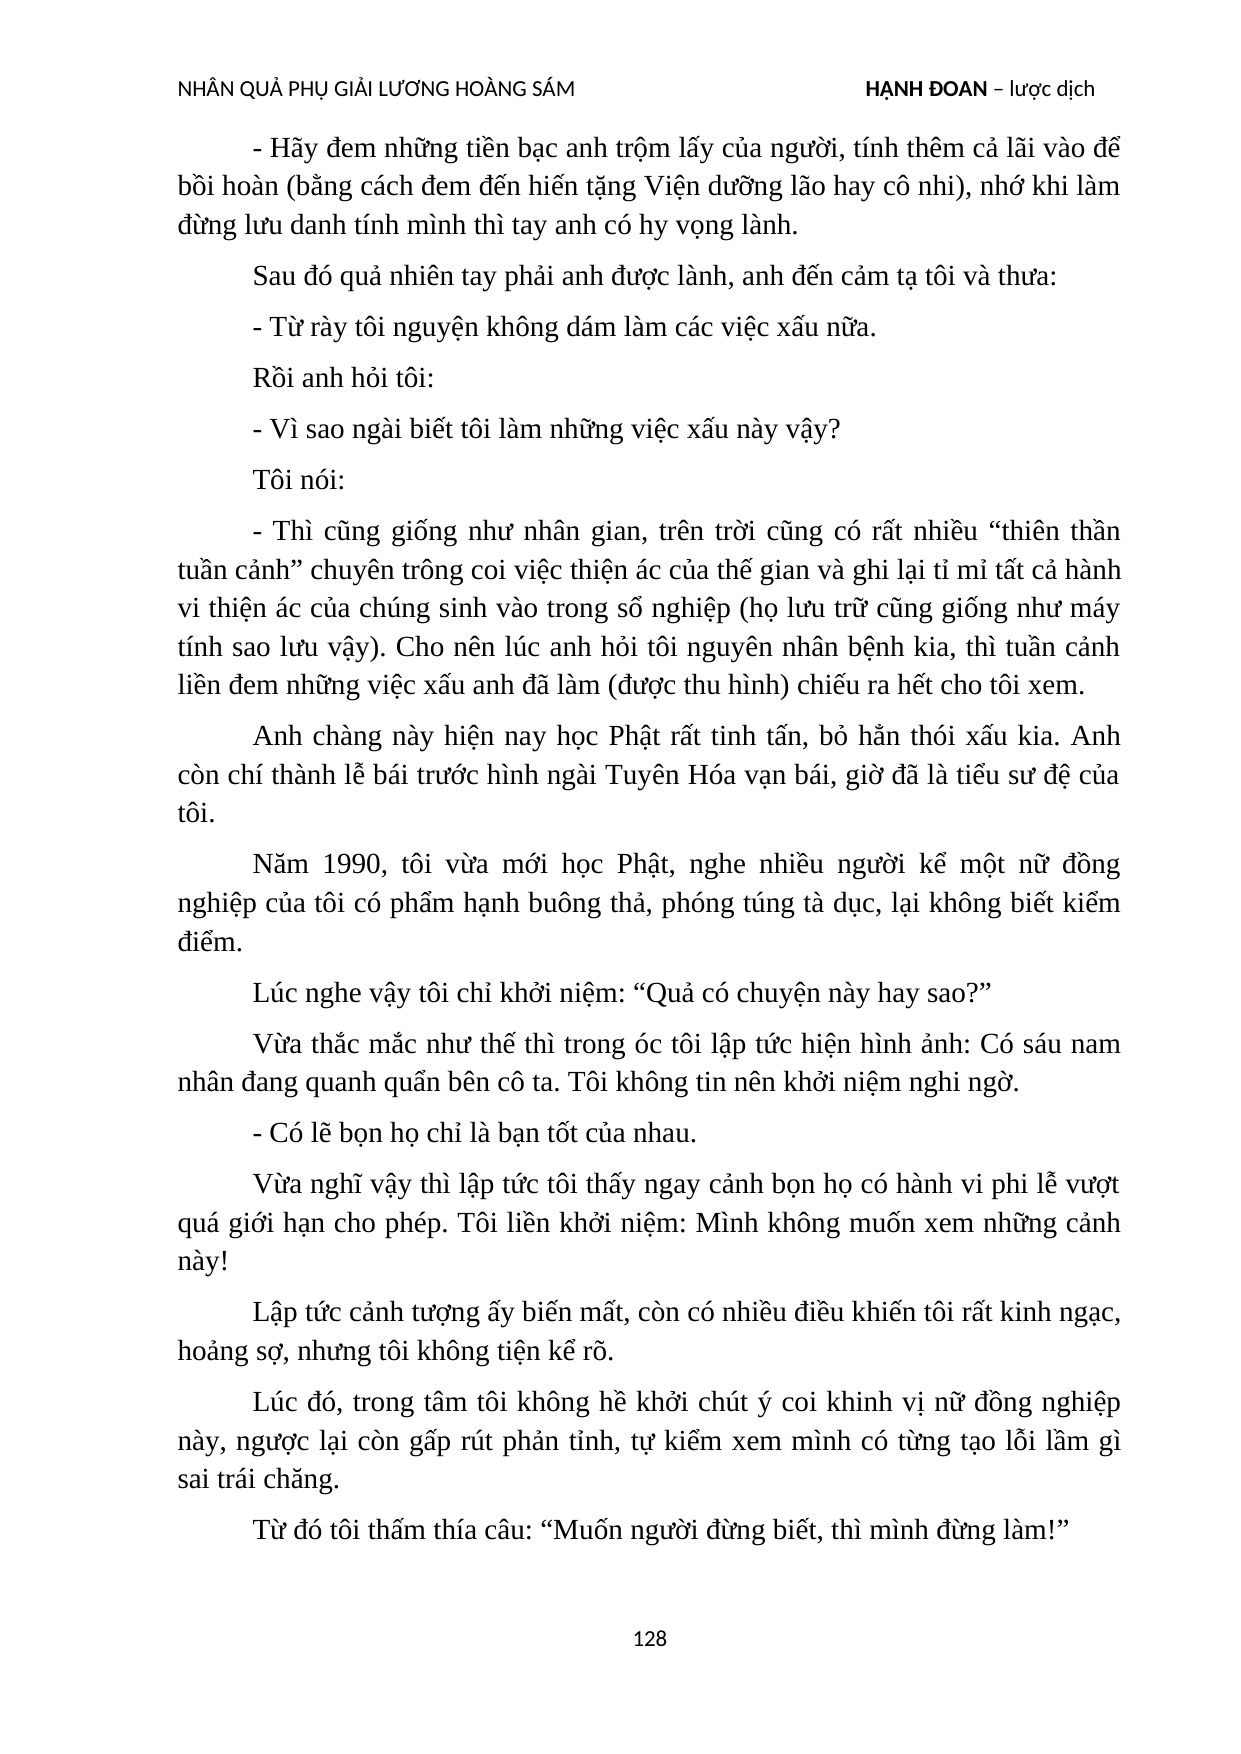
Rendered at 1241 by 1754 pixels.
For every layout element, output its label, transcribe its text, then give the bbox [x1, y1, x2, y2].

text Vừa thắc mắc như thế thì trong óc tôi lập tức hiện hình ảnh: Có sáu nam nhân đang quanh quẩn bên cô ta. Tôi không tin nên khởi niệm nghi ngờ. [177, 1026, 1122, 1098]
text Anh chàng này hiện nay học Phật rất tinh tấn, bỏ hẳn thói xấu kia. Anh còn chí thành lễ bái trước hình ngài Tuyên Hóa vạn bái, giờ đã là tiểu sư đệ của tôi. [177, 718, 1122, 829]
text Vừa nghĩ vậy thì lập tức tôi thấy ngay cảnh bọn họ có hành vi phi lễ vượt quá giới hạn cho phép. Tôi liền khởi niệm: Mình không muốn xem những cảnh này! [177, 1166, 1122, 1277]
text - Thì cũng giống như nhân gian, trên trời cũng có rất nhiều “thiên thần tuần cảnh” chuyên trông coi việc thiện ác của thế gian và ghi lại tỉ mỉ tất cả hành vi thiện ác của chúng sinh vào trong sổ nghiệp (họ lưu trữ cũng giống như máy tính sao lưu vậy). Cho nên lúc anh hỏi tôi nguyên nhân bệnh kia, thì tuần cảnh liền đem những việc xấu anh đã làm (được thu hình) chiếu ra hết cho tôi xem. [177, 513, 1122, 701]
text Từ đó tôi thấm thía câu: “Muốn người đừng biết, thì mình đừng làm!” [177, 1512, 1122, 1546]
text Sau đó quả nhiên tay phải anh được lành, anh đến cảm tạ tôi và thưa: [177, 258, 1122, 292]
text Rồi anh hỏi tôi: [177, 360, 1122, 394]
text Năm 1990, tôi vừa mới học Phật, nghe nhiều người kể một nữ đồng nghiệp của tôi có phẩm hạnh buông thả, phóng túng tà dục, lại không biết kiểm điểm. [177, 847, 1122, 957]
text - Hãy đem những tiền bạc anh trộm lấy của người, tính thêm cả lãi vào để bồi hoàn (bằng cách đem đến hiến tặng Viện dưỡng lão hay cô nhi), nhớ khi làm đừng lưu danh tính mình thì tay anh có hy vọng lành. [177, 130, 1122, 241]
text Lập tức cảnh tượng ấy biến mất, còn có nhiều điều khiến tôi rất kinh ngạc, hoảng sợ, nhưng tôi không tiện kể rõ. [177, 1294, 1122, 1367]
text - Có lẽ bọn họ chỉ là bạn tốt của nhau. [177, 1115, 1122, 1149]
text - Từ rày tôi nguyện không dám làm các việc xấu nữa. [177, 309, 1122, 343]
text Tôi nói: [177, 462, 1122, 496]
text - Vì sao ngài biết tôi làm những việc xấu này vậy? [177, 411, 1122, 445]
text Lúc nghe vậy tôi chỉ khởi niệm: “Quả có chuyện này hay sao?” [177, 975, 1122, 1008]
text Lúc đó, trong tâm tôi không hề khởi chút ý coi khinh vị nữ đồng nghiệp này, ngược lại còn gấp rút phản tỉnh, tự kiểm xem mình có từng tạo lỗi lầm gì sai trái chăng. [177, 1384, 1122, 1495]
